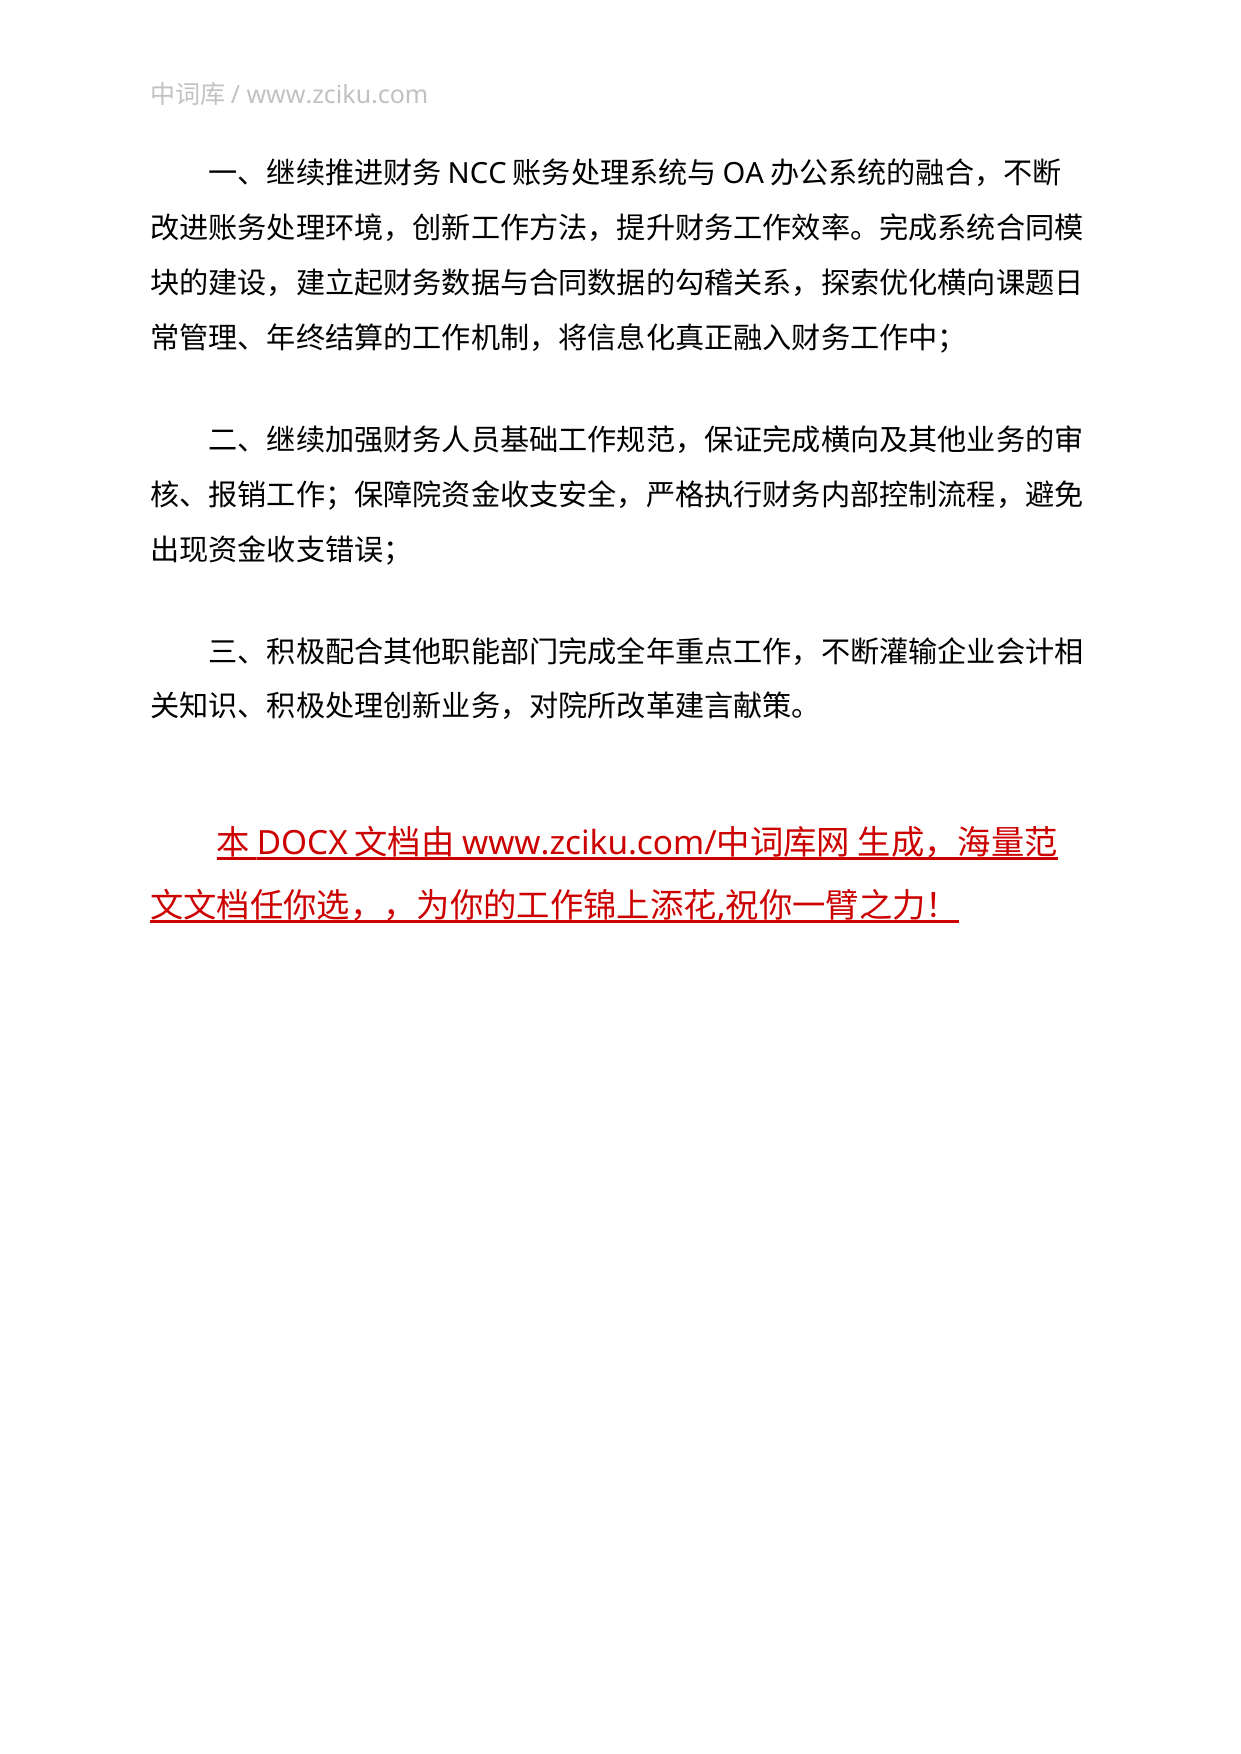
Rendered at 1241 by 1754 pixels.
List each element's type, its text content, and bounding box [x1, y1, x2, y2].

text 本DOCX文档由 www.zciku.com/中词库网 生成，海量范文文档任你选，，为你的工作锦上添花,祝你一臂之力！ [150, 816, 1090, 927]
text 二、继续加强财务人员基础工作规范，保证完成横向及其他业务的审核、报销工作；保障院资金收支安全，严格执行财务内部控制流程，避免出现资金收支错误； [150, 417, 1090, 569]
text 三、积极配合其他职能部门完成全年重点工作，不断灌输企业会计相关知识、积极处理创新业务，对院所改革建言献策。 [150, 628, 1090, 725]
text 一、继续推进财务NCC账务处理系统与OA办公系统的融合，不断改进账务处理环境，创新工作方法，提升财务工作效率。完成系统合同模块的建设，建立起财务数据与合同数据的勾稽关系，探索优化横向课题日常管理、年终结算的工作机制，将信息化真正融入财务工作中； [150, 150, 1090, 357]
